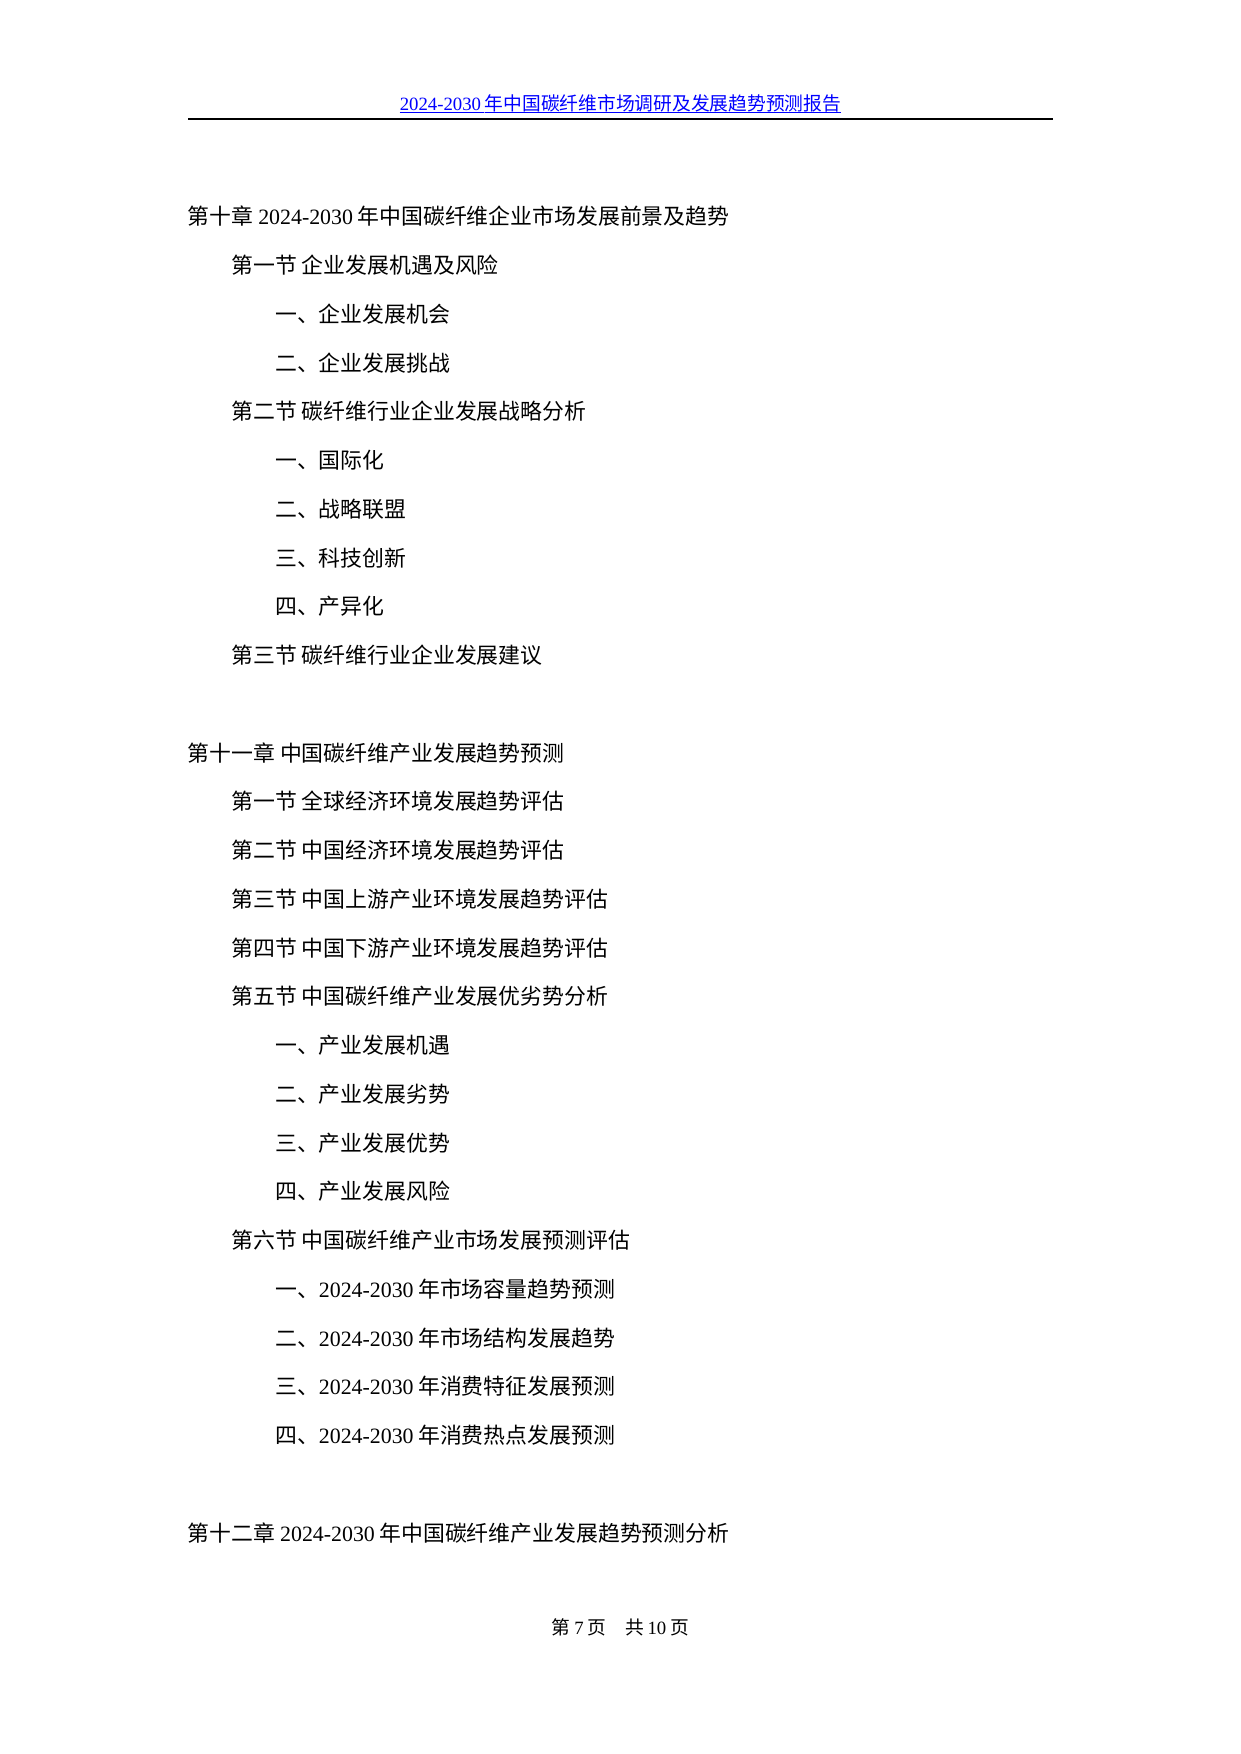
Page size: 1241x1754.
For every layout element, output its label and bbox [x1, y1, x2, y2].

text [187, 150, 1053, 1548]
